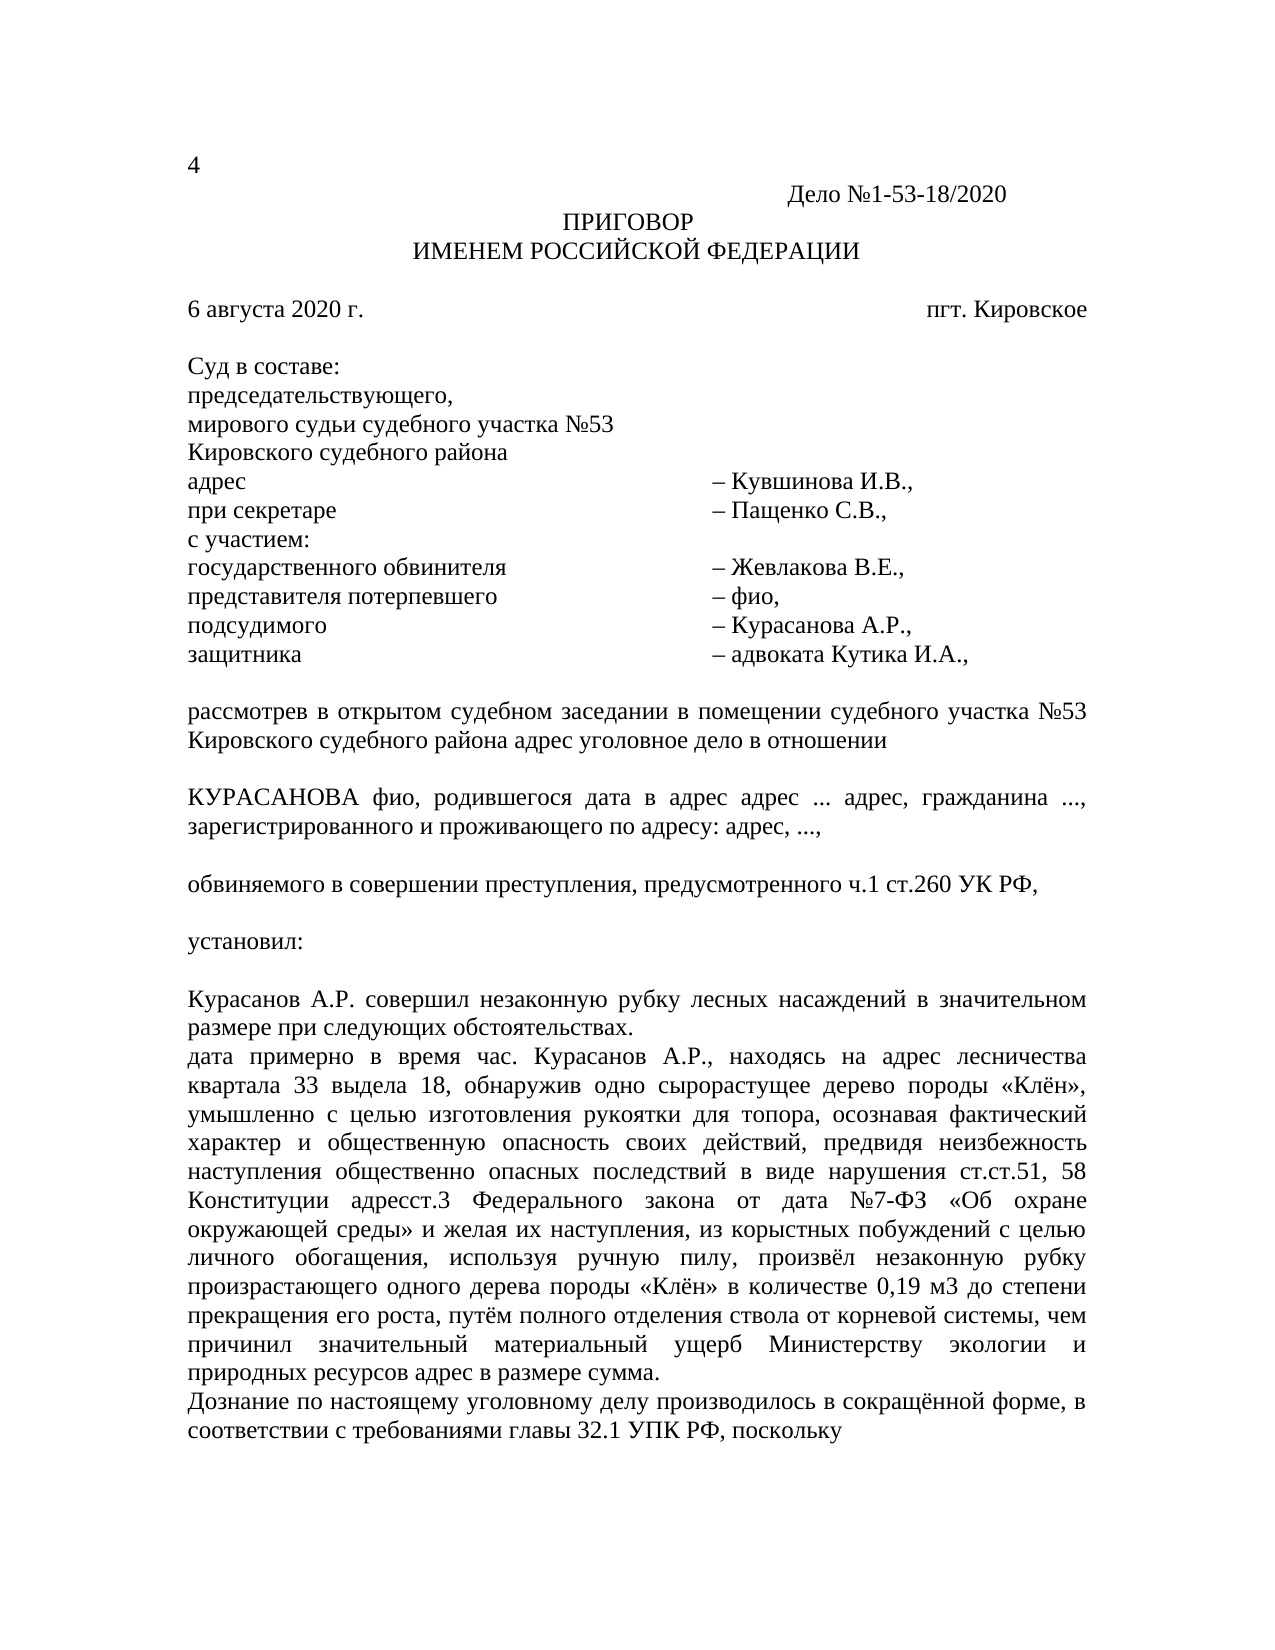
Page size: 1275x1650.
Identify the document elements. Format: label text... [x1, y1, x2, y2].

text при секретаре – Пащенко С.В., [187, 495, 1087, 524]
text Кировского судебного района [187, 437, 1087, 466]
text государственного обвинителя – Жевлакова В.Е., [187, 552, 1087, 581]
text 4 [187, 150, 1087, 179]
text КУРАСАНОВА фио, родившегося дата в адрес адрес ... адрес, гражданина ..., зарегистрированного и проживающего по адресу: адрес, ..., [187, 782, 1087, 840]
text адрес – Кувшинова И.В., [187, 466, 1087, 495]
text защитника – адвоката Кутика И.А., [187, 639, 1087, 667]
text Дело №1-53-18/2020 [187, 179, 1087, 207]
text установил: [187, 926, 1087, 955]
text председательствующего, [187, 380, 1087, 409]
text Суд в составе: [187, 351, 1087, 380]
text мирового судьи судебного участка №53 [187, 409, 1087, 437]
text Курасанов А.Р. совершил незаконную рубку лесных насаждений в значительном размере при следующих обстоятельствах. [187, 984, 1087, 1041]
text Дознание по настоящему уголовному делу производилось в сокращённой форме, в соответствии с требованиями главы 32.1 УПК РФ, поскольку [187, 1386, 1087, 1444]
text 6 августа 2020 г. пгт. Кировское [187, 294, 1087, 322]
text рассмотрев в открытом судебном заседании в помещении судебного участка №53 Кировского судебного района адрес уголовное дело в отношении [187, 696, 1087, 754]
text ПРИГОВОР [487, 207, 1087, 236]
text представителя потерпевшего – фио, [187, 581, 1087, 610]
text обвиняемого в совершении преступления, предусмотренного ч.1 ст.260 УК РФ, [187, 869, 1087, 897]
text ИМЕНЕМ РОССИЙСКОЙ ФЕДЕРАЦИИ [337, 236, 1087, 265]
text дата примерно в время час. Курасанов А.Р., находясь на адрес лесничества квартала 33 выдела 18, обнаружив одно сырорастущее дерево породы «Клён», умышленно с целью изготовления рукоятки для топора, осознавая фактический характер и общественную опасность своих действий, предвидя неизбежность наступления общественно опасных последствий в виде нарушения ст.ст.51, 58 Конституции адресст.3 Федерального закона от дата №7-ФЗ «Об охране окружающей среды» и желая их наступления, из корыстных побуждений с целью личного обогащения, используя ручную пилу, произвёл незаконную рубку произрастающего одного дерева породы «Клён» в количестве 0,19 м3 до степени прекращения его роста, путём полного отделения ствола от корневой системы, чем причинил значительный материальный ущерб Министерству экологии и природных ресурсов адрес в размере сумма. [187, 1041, 1087, 1386]
text с участием: [187, 524, 1087, 552]
text подсудимого – Курасанова А.Р., [187, 610, 1087, 639]
